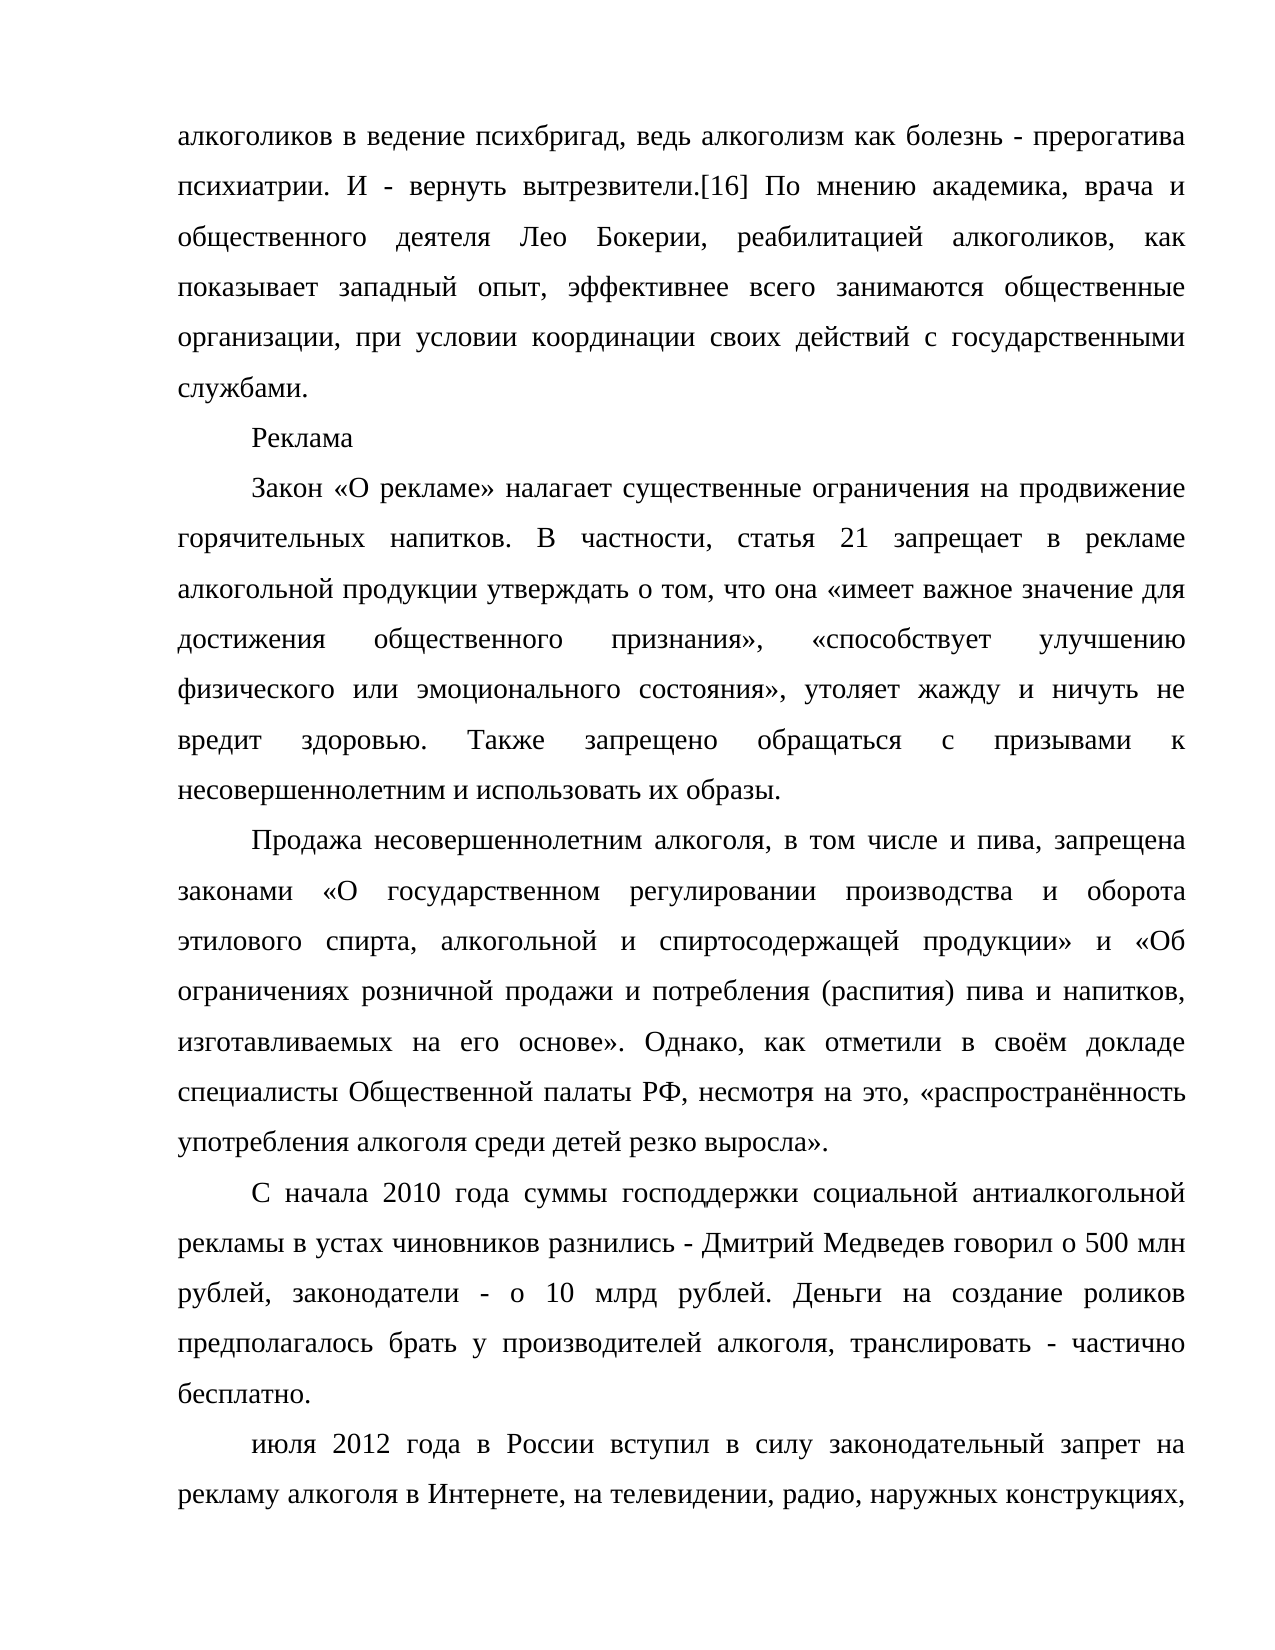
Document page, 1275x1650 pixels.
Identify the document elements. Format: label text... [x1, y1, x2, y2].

text Реклама [177, 420, 1186, 453]
text С начала 2010 года суммы господдержки социальной антиалкогольной рекламы в устах чиновников разнились - Дмитрий Медведев говорил о 500 млн рублей, законодатели - о 10 млрд рублей. Деньги на создание роликов предполагалось брать у производителей алкоголя, транслировать - частично бесплатно. [177, 1175, 1186, 1409]
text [177, 118, 1186, 403]
text Продажа несовершеннолетним алкоголя, в том числе и пива, запрещена законами «О государственном регулировании производства и оборота этилового спирта, алкогольной и спиртосодержащей продукции» и «Об ограничениях розничной продажи и потребления (распития) пива и напитков, изготавливаемых на его основе». Однако, как отметили в своём докладе специалисты Общественной палаты РФ, несмотря на это, «распространённость употребления алкоголя среди детей резко выросла». [177, 822, 1186, 1158]
text Закон «О рекламе» налагает существенные ограничения на продвижение горячительных напитков. В частности, статья 21 запрещает в рекламе алкогольной продукции утверждать о том, что она «имеет важное значение для достижения общественного признания», «способствует улучшению физического или эмоционального состояния», утоляет жажду и ничуть не вредит здоровью. Также запрещено обращаться с призывами к несовершеннолетним и использовать их образы. [177, 470, 1186, 806]
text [177, 1426, 1186, 1510]
